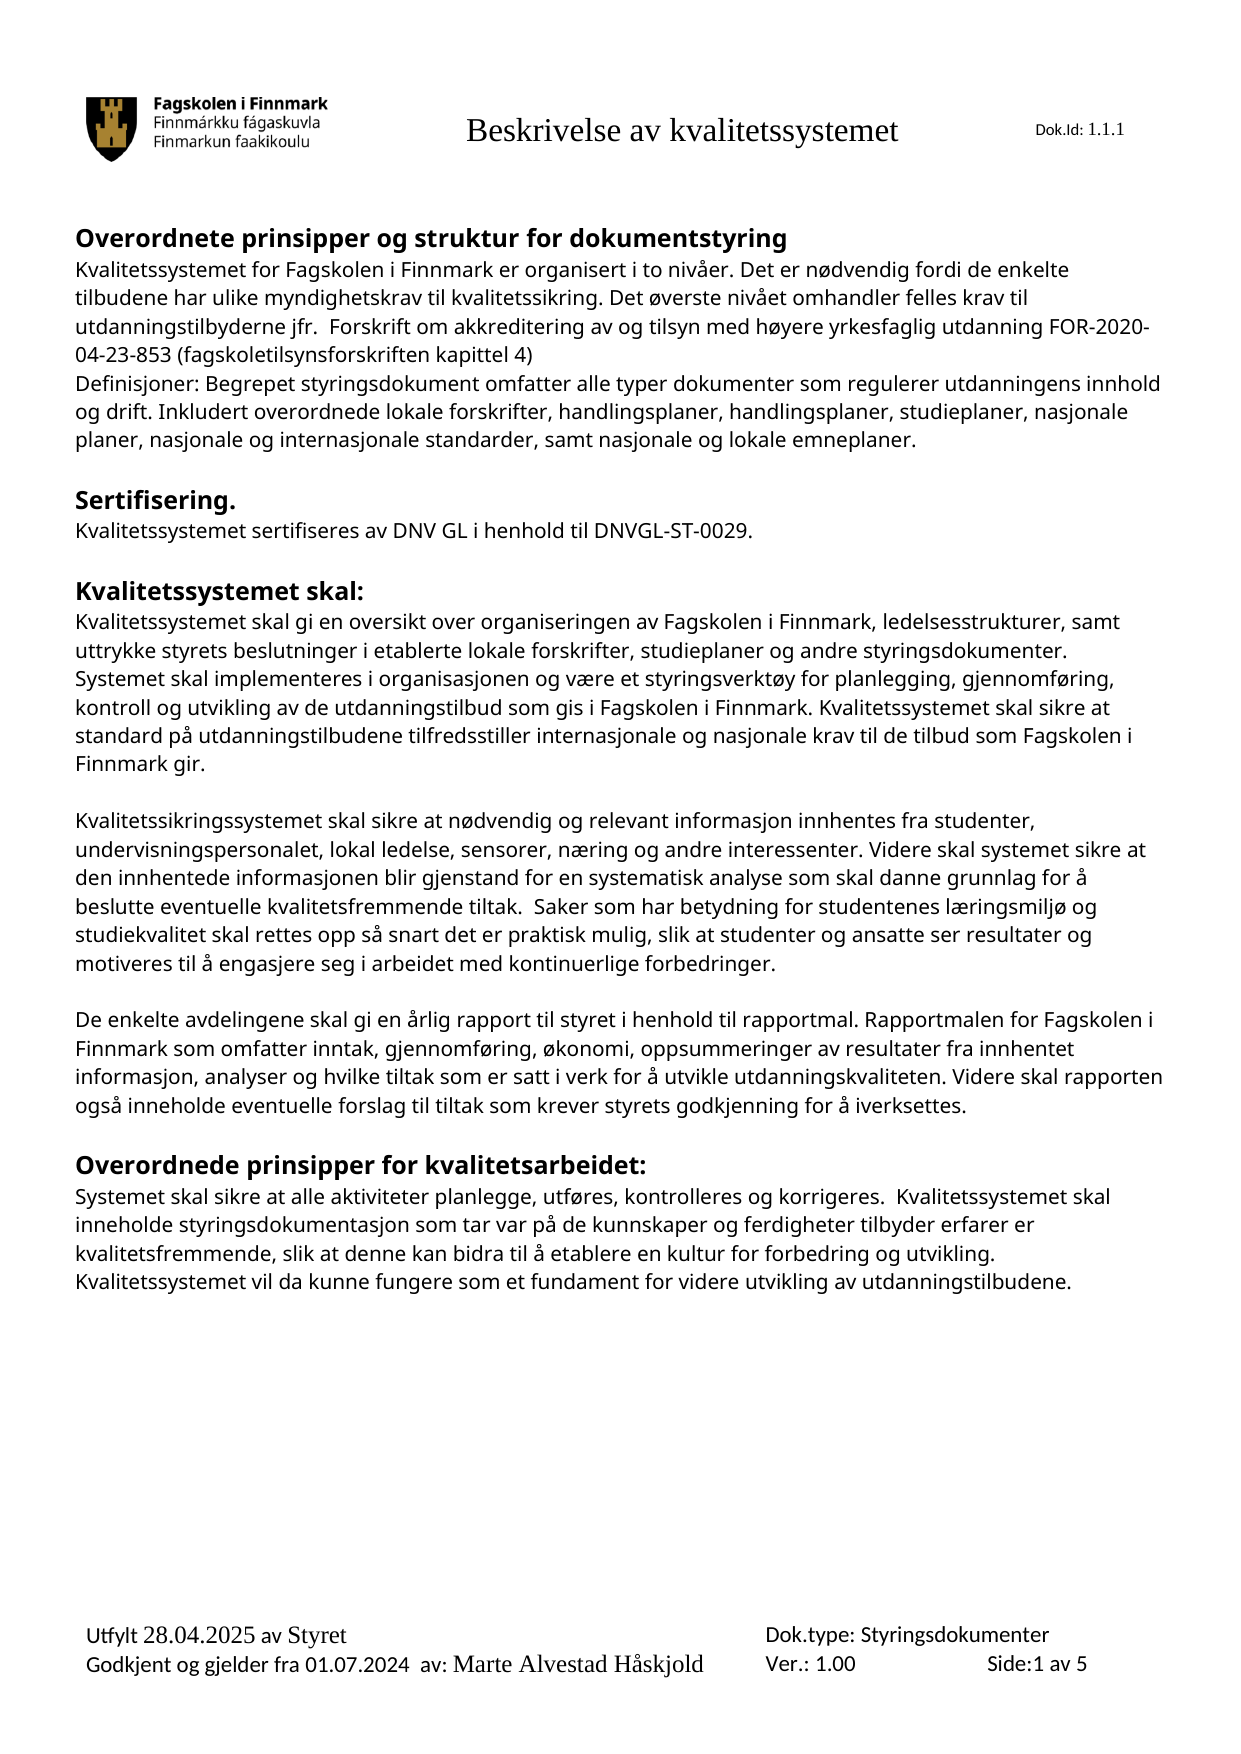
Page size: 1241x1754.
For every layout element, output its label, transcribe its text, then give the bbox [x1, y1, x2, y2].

text Kvalitetssystemet for Fagskolen i Finnmark er organisert i to nivåer. Det er nødvendig fordi de enkelte tilbudene har ulike myndighetskrav til kvalitetssikring. Det øverste nivået omhandler felles krav til utdanningstilbyderne jfr. Forskrift om akkreditering av og tilsyn med høyere yrkesfaglig utdanning FOR-2020-04-23-853 (fagskoletilsynsforskriften kapittel 4) [75, 255, 1165, 369]
picture [86, 97, 328, 162]
subtitle Overordnete prinsipper og struktur for dokumentstyring [75, 221, 1165, 255]
text Systemet skal sikre at alle aktiviteter planlegge, utføres, kontrolleres og korrigeres. Kvalitetssystemet skal inneholde styringsdokumentasjon som tar var på de kunnskaper og ferdigheter tilbyder erfarer er kvalitetsfremmende, slik at denne kan bidra til å etablere en kultur for forbedring og utvikling. Kvalitetssystemet vil da kunne fungere som et fundament for videre utvikling av utdanningstilbudene. [75, 1182, 1165, 1296]
text Kvalitetssystemet sertifiseres av DNV GL i henhold til DNVGL-ST-0029. [75, 516, 1165, 545]
text Definisjoner: Begrepet styringsdokument omfatter alle typer dokumenter som regulerer utdanningens innhold og drift. Inkludert overordnede lokale forskrifter, handlingsplaner, handlingsplaner, studieplaner, nasjonale planer, nasjonale og internasjonale standarder, samt nasjonale og lokale emneplaner. [75, 369, 1165, 454]
text Kvalitetssystemet skal: [75, 573, 1165, 607]
text Kvalitetssystemet skal gi en oversikt over organiseringen av Fagskolen i Finnmark, ledelsesstrukturer, samt uttrykke styrets beslutninger i etablerte lokale forskrifter, studieplaner og andre styringsdokumenter. Systemet skal implementeres i organisasjonen og være et styringsverktøy for planlegging, gjennomføring, kontroll og utvikling av de utdanningstilbud som gis i Fagskolen i Finnmark. Kvalitetssystemet skal sikre at standard på utdanningstilbudene tilfredsstiller internasjonale og nasjonale krav til de tilbud som Fagskolen i Finnmark gir. [75, 607, 1165, 778]
text De enkelte avdelingene skal gi en årlig rapport til styret i henhold til rapportmal. Rapportmalen for Fagskolen i Finnmark som omfatter inntak, gjennomføring, økonomi, oppsummeringer av resultater fra innhentet informasjon, analyser og hvilke tiltak som er satt i verk for å utvikle utdanningskvaliteten. Videre skal rapporten også inneholde eventuelle forslag til tiltak som krever styrets godkjenning for å iverksettes. [75, 1006, 1165, 1119]
text Kvalitetssikringssystemet skal sikre at nødvendig og relevant informasjon innhentes fra studenter, undervisningspersonalet, lokal ledelse, sensorer, næring og andre interessenter. Videre skal systemet sikre at den innhentede informasjonen blir gjenstand for en systematisk analyse som skal danne grunnlag for å beslutte eventuelle kvalitetsfremmende tiltak. Saker som har betydning for studentenes læringsmiljø og studiekvalitet skal rettes opp så snart det er praktisk mulig, slik at studenter og ansatte ser resultater og motiveres til å engasjere seg i arbeidet med kontinuerlige forbedringer. [75, 806, 1165, 977]
text Overordnede prinsipper for kvalitetsarbeidet: [75, 1148, 1165, 1182]
text Sertifisering. [75, 482, 1165, 516]
